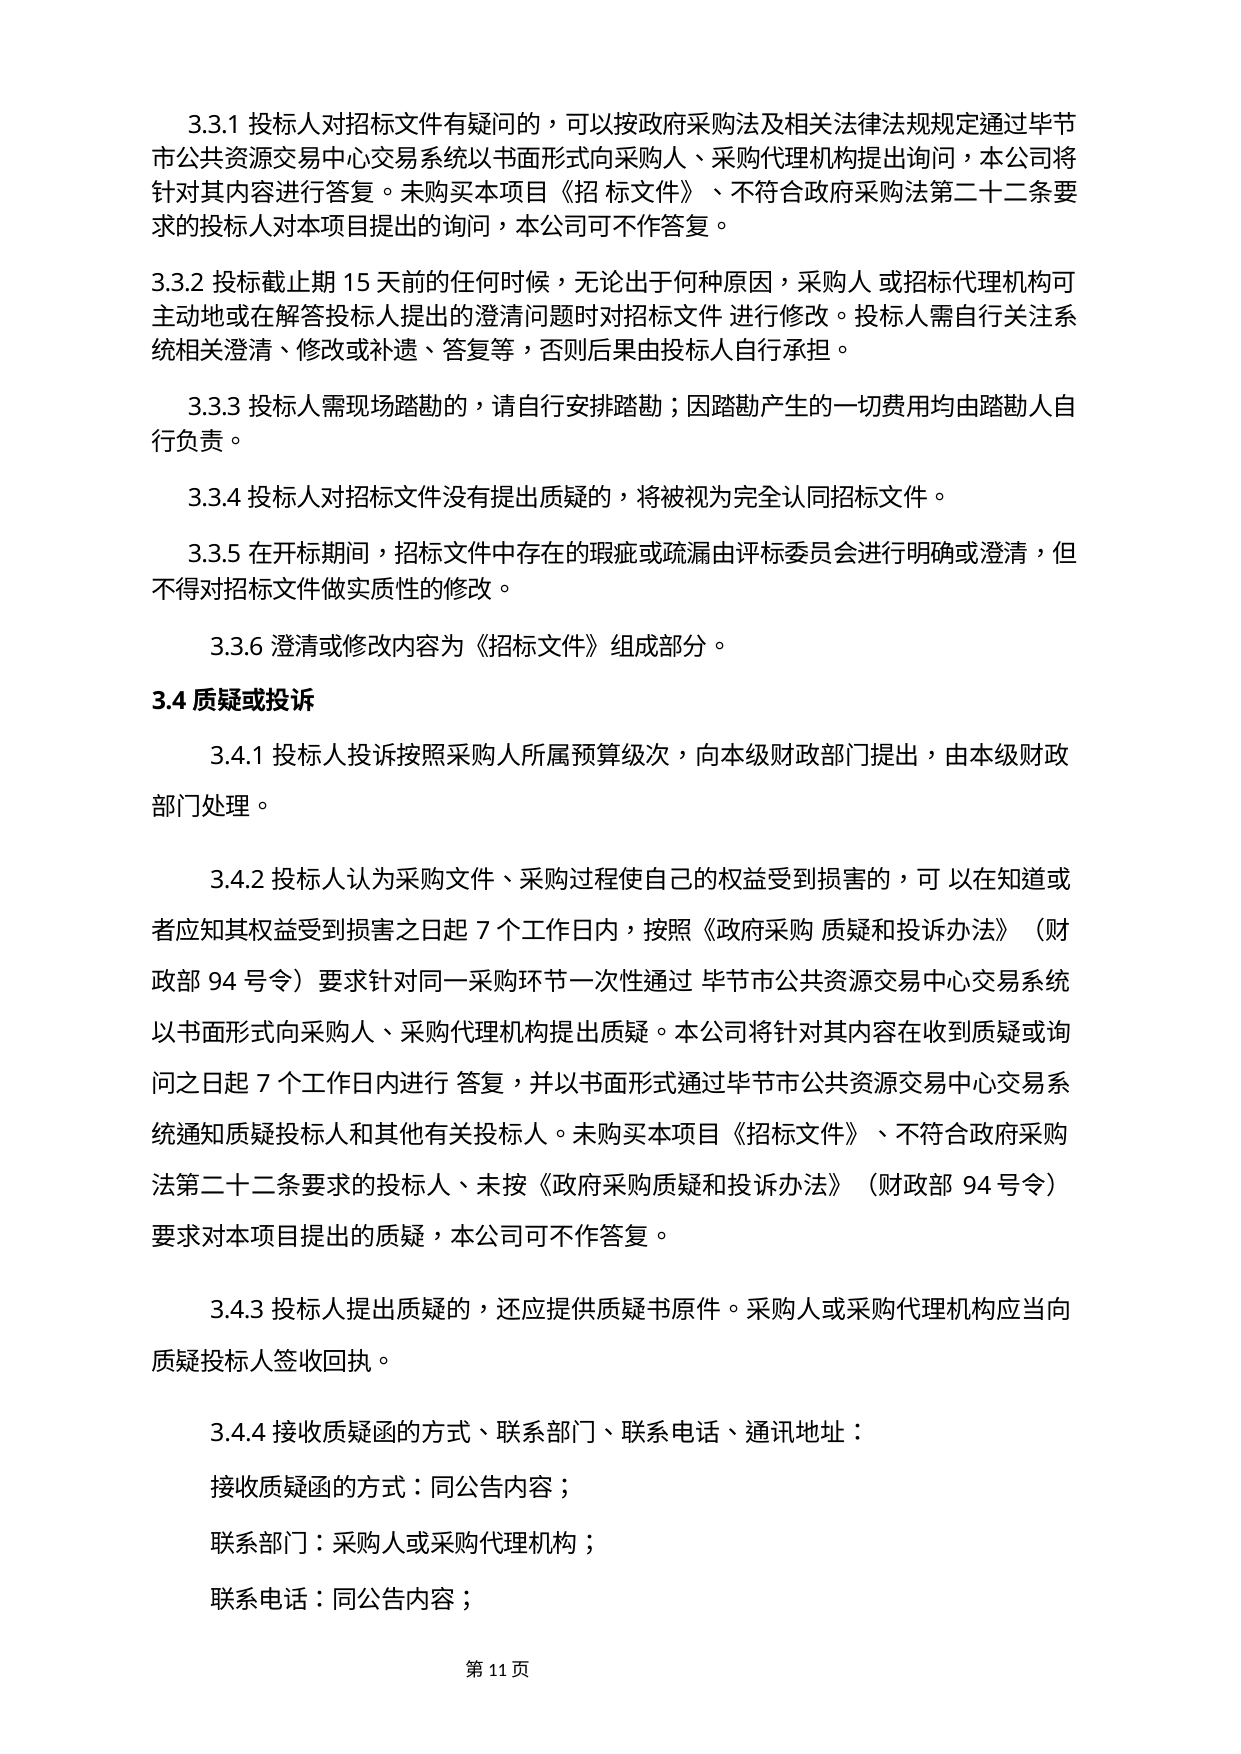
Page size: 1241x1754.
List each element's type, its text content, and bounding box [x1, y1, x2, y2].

text 3.4.2 投标人认为采购文件、采购过程使自己的权益受到损害的，可 以在知道或者应知其权益受到损害之日起 7 个工作日内，按照《政府采购 质疑和投诉办法》（财政部 94 号令）要求针对同一采购环节一次性通过 毕节市公共资源交易中心交易系统以书面形式向采购人、采购代理机构提出质疑。本公司将针对其内容在收到质疑或询问之日起 7 个工作日内进行 答复，并以书面形式通过毕节市公共资源交易中心交易系统通知质疑投标人和其他有关投标人。未购买本项目《招标文件》、不符合政府采购法第二十二条要求的投标人、未按《政府采购质疑和投诉办法》（财政部 94号令）要求对本项目提出的质疑，本公司可不作答复。 [151, 862, 1071, 1253]
text 联系部门：采购人或采购代理机构； [151, 1526, 1071, 1560]
text 3.3.6 澄清或修改内容为《招标文件》组成部分。 [151, 628, 1079, 662]
text 3.4.3 投标人提出质疑的，还应提供质疑书原件。采购人或采购代理机构应当向质疑投标人签收回执。 [151, 1292, 1071, 1377]
text 3.3.5 在开标期间，招标文件中存在的瑕疵或疏漏由评标委员会进行明确或澄清，但不得对招标文件做实质性的修改。 [151, 536, 1079, 606]
text 3.4.4 接收质疑函的方式、联系部门、联系电话、通讯地址： [210, 1416, 1079, 1447]
text 接收质疑函的方式：同公告内容； [151, 1469, 1071, 1503]
text 3.4.1 投标人投诉按照采购人所属预算级次，向本级财政部门提出，由本级财政部门处理。 [151, 737, 1071, 823]
text 3.3.2 投标截止期15天前的任何时候，无论出于何种原因，采购人 或招标代理机构可主动地或在解答投标人提出的澄清问题时对招标文件 进行修改。投标人需自行关注系统相关澄清、修改或补遗、答复等，否则后果由投标人自行承担。 [151, 265, 1079, 367]
text 3.4 质疑或投诉 [152, 684, 1079, 715]
text 联系电话：同公告内容； [151, 1582, 1071, 1616]
text 3.3.3 投标人需现场踏勘的，请自行安排踏勘；因踏勘产生的一切费用均由踏勘人自行负责。 [151, 389, 1079, 457]
text 3.3.1 投标人对招标文件有疑问的，可以按政府采购法及相关法律法规规定通过毕节市公共资源交易中心交易系统以书面形式向采购人、采购代理机构提出询问，本公司将针对其内容进行答复。未购买本项目《招 标文件》、不符合政府采购法第二十二条要求的投标人对本项目提出的询问，本公司可不作答复。 [151, 106, 1079, 242]
text 3.3.4 投标人对招标文件没有提出质疑的，将被视为完全认同招标文件。 [151, 479, 1079, 513]
